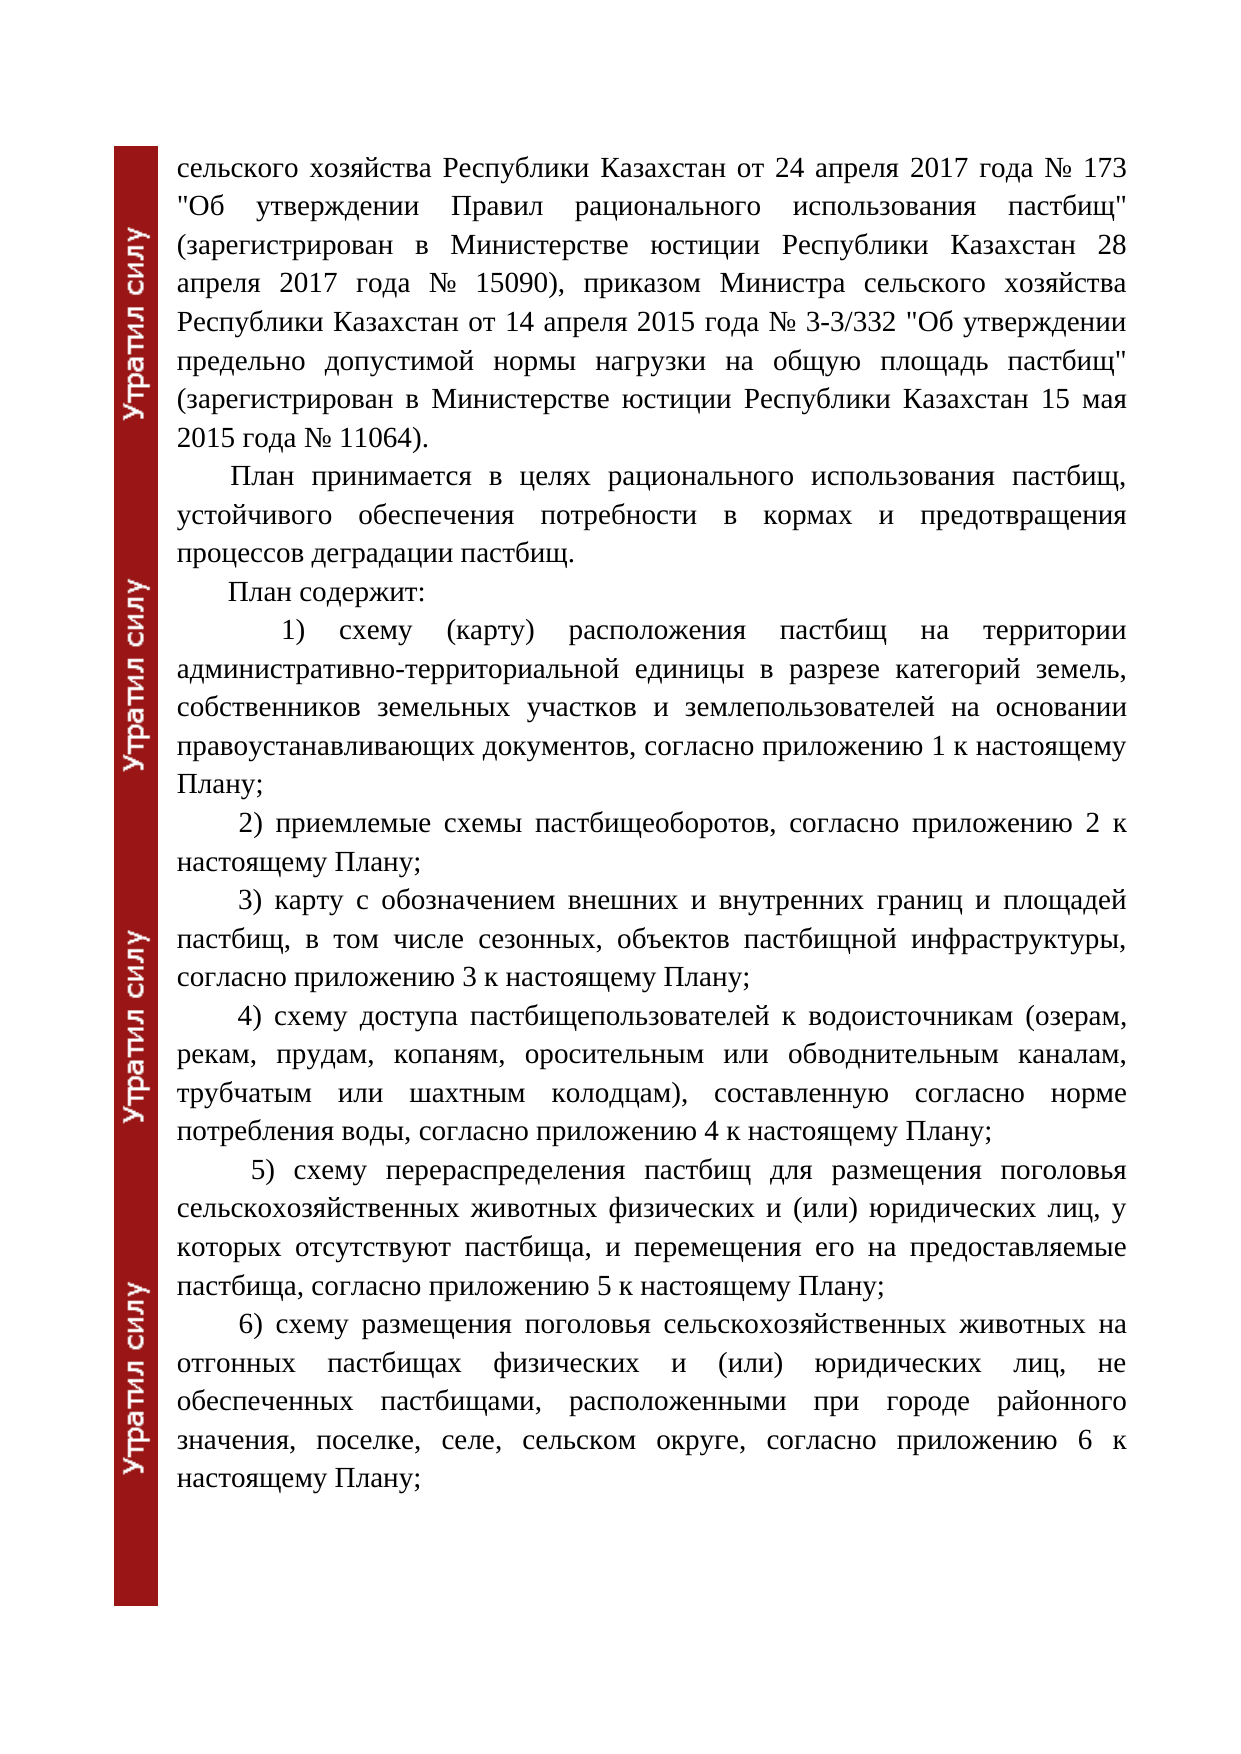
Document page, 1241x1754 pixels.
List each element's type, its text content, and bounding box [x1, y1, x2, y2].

text 5) схему перераспределения пастбищ для размещения поголовья сельскохозяйственных животных физических и (или) юридических лиц, у которых отсутствуют пастбища, и перемещения его на предоставляемые пастбища, согласно приложению 5 к настоящему Плану; [112, 1152, 1128, 1301]
picture [114, 1301, 158, 1306]
picture [114, 569, 158, 574]
picture [114, 800, 158, 805]
picture [114, 1147, 158, 1152]
text 2) приемлемые схемы пастбищеоборотов, согласно приложению 2 к настоящему Плану; [112, 805, 1128, 877]
picture [114, 877, 158, 882]
text План принимается в целях рационального использования пастбищ, устойчивого обеспечения потребности в кормах и предотвращения процессов деградации пастбищ. [112, 458, 1128, 569]
text 6) схему размещения поголовья сельскохозяйственных животных на отгонных пастбищах физических и (или) юридических лиц, не обеспеченных пастбищами, расположенными при городе районного значения, поселке, селе, сельском округе, согласно приложению 6 к настоящему Плану; [112, 1306, 1128, 1494]
picture [114, 607, 158, 612]
text 3) карту с обозначением внешних и внутренних границ и площадей пастбищ, в том числе сезонных, объектов пастбищной инфраструктуры, согласно приложению 3 к настоящему Плану; [112, 882, 1128, 993]
picture [114, 146, 158, 150]
picture [114, 993, 158, 998]
picture [114, 453, 158, 458]
text 1) схему (карту) расположения пастбищ на территории административно-территориальной единицы в разрезе категорий земель, собственников земельных участков и землепользователей на основании правоустанавливающих документов, согласно приложению 1 к настоящему Плану; [112, 612, 1128, 800]
picture [114, 1494, 158, 1606]
text 4) схему доступа пастбищепользователей к водоисточникам (озерам, рекам, прудам, копаням, оросительным или обводнительным каналам, трубчатым или шахтным колодцам), составленную согласно норме потребления воды, согласно приложению 4 к настоящему Плану; [112, 998, 1128, 1147]
text План содержит: [112, 574, 1128, 607]
